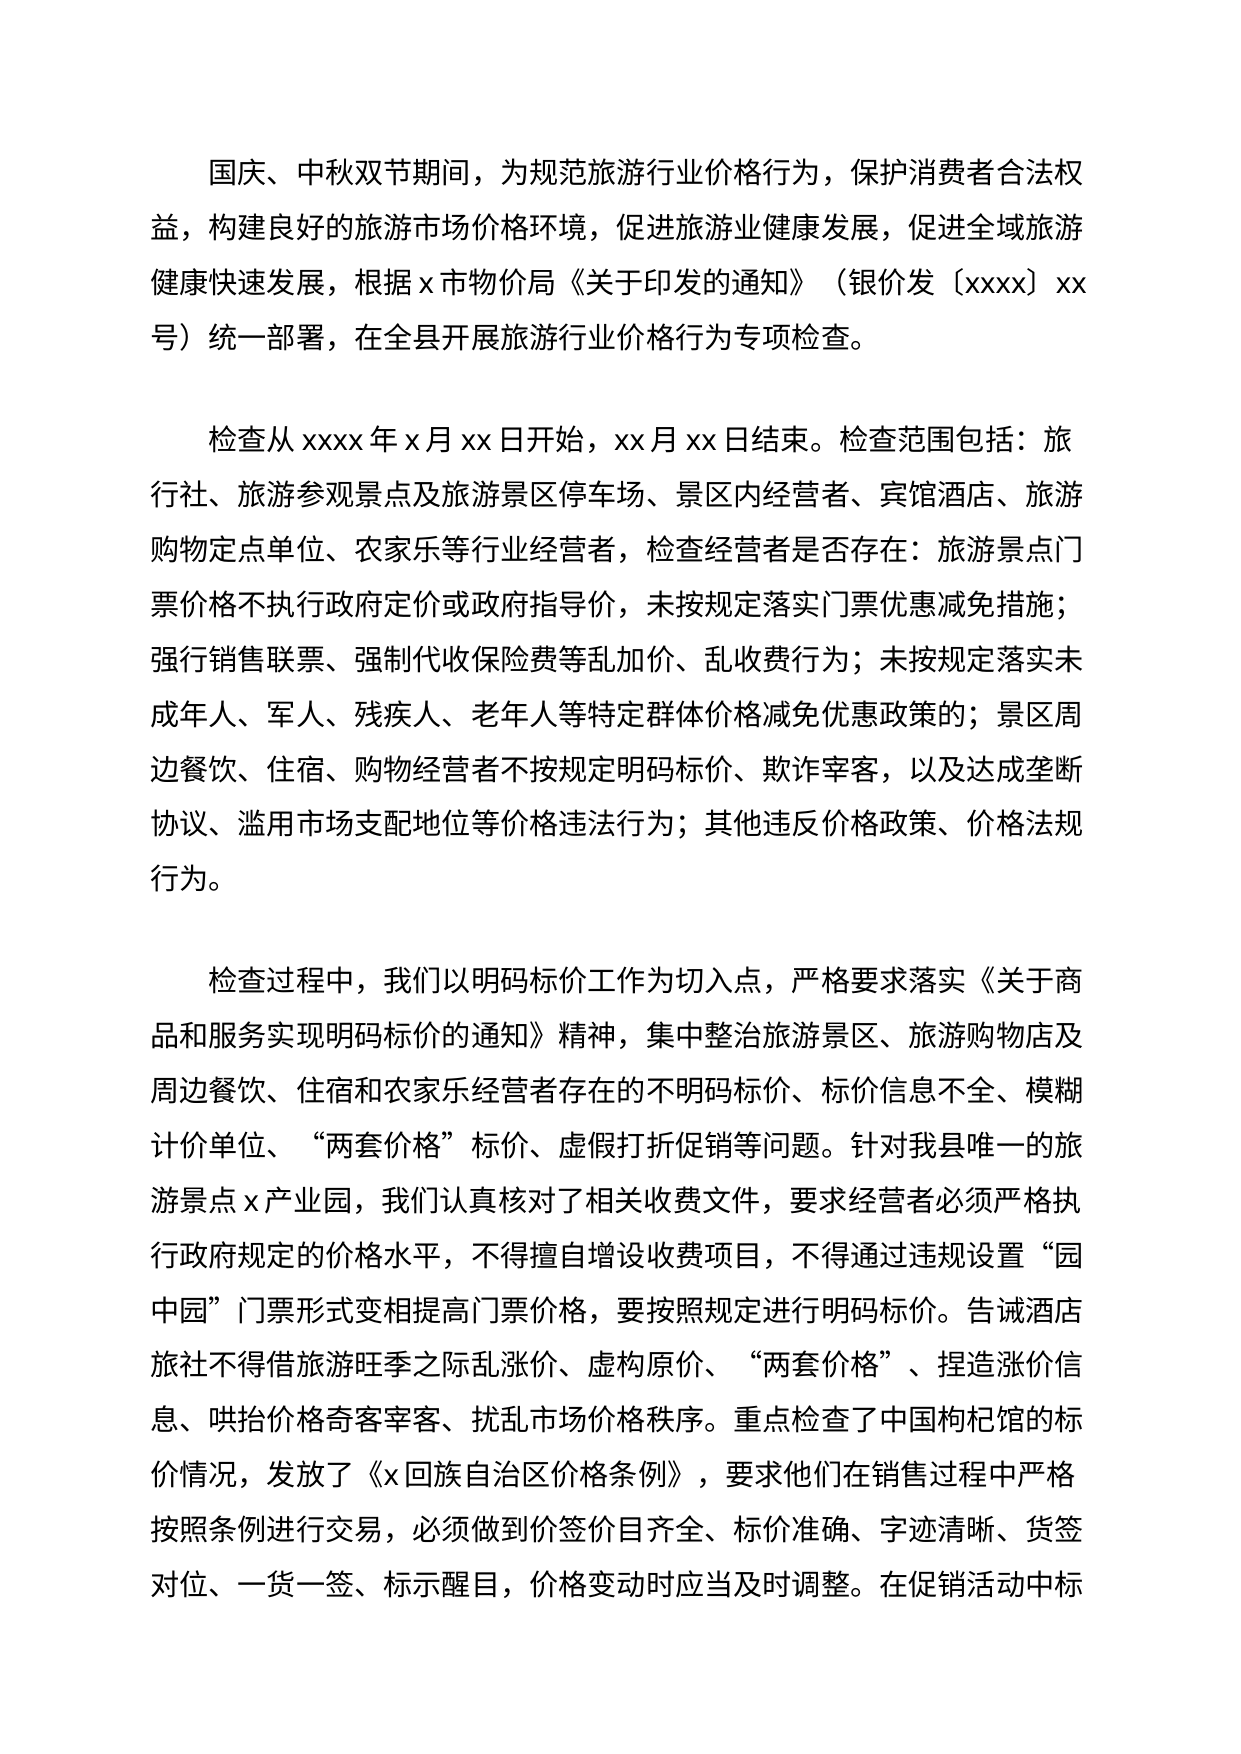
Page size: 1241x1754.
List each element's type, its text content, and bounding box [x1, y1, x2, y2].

text 检查从xxxx年x月xx日开始，xx月xx日结束。检查范围包括：旅行社、旅游参观景点及旅游景区停车场、景区内经营者、宾馆酒店、旅游购物定点单位、农家乐等行业经营者，检查经营者是否存在：旅游景点门票价格不执行政府定价或政府指导价，未按规定落实门票优惠减免措施；强行销售联票、强制代收保险费等乱加价、乱收费行为；未按规定落实未成年人、军人、残疾人、老年人等特定群体价格减免优惠政策的；景区周边餐饮、住宿、购物经营者不按规定明码标价、欺诈宰客，以及达成垄断协议、滥用市场支配地位等价格违法行为；其他违反价格政策、价格法规行为。 [150, 417, 1090, 898]
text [150, 958, 1090, 1604]
text 国庆、中秋双节期间，为规范旅游行业价格行为，保护消费者合法权益，构建良好的旅游市场价格环境，促进旅游业健康发展，促进全域旅游健康快速发展，根据x市物价局《关于印发的通知》（银价发〔xxxx〕xx号）统一部署，在全县开展旅游行业价格行为专项检查。 [150, 150, 1090, 357]
